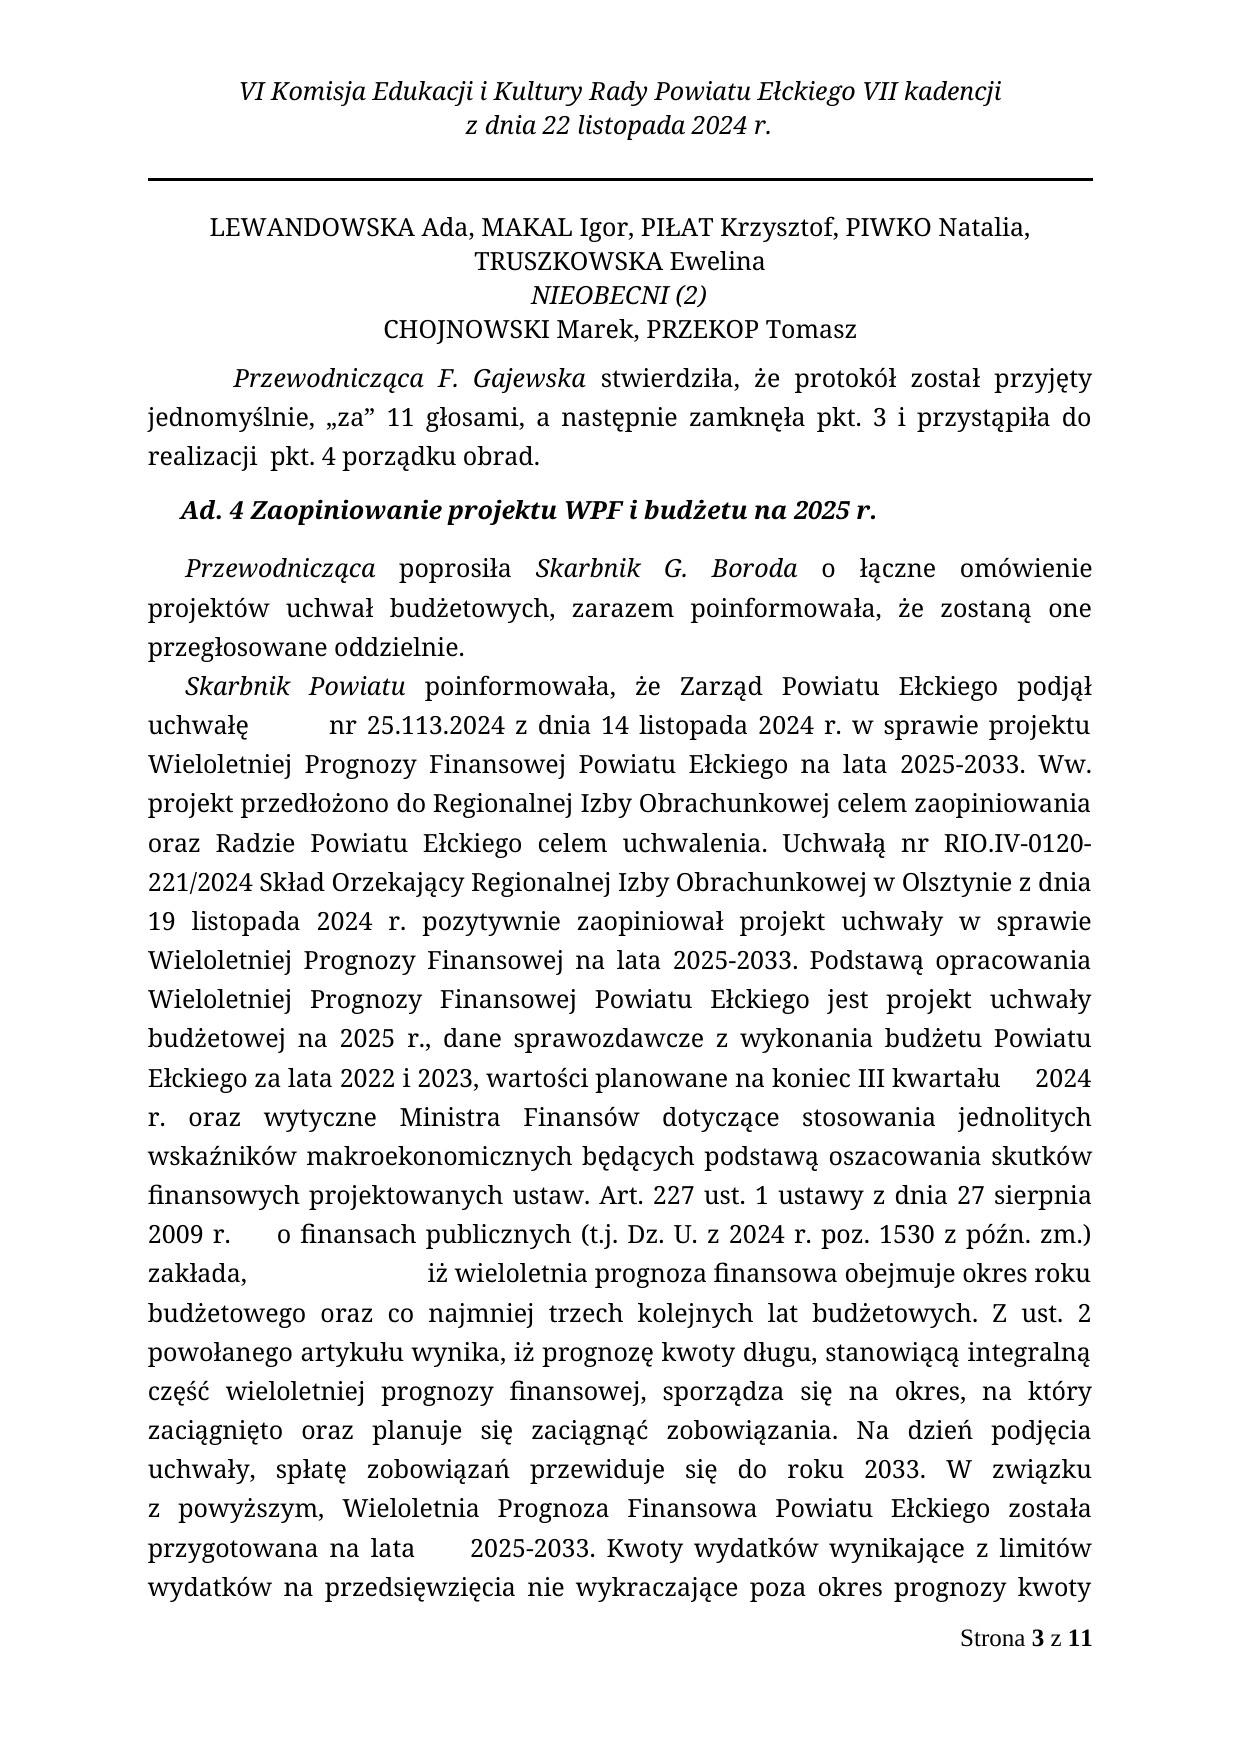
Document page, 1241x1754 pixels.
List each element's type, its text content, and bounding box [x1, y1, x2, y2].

text Przewodnicząca F. Gajewska stwierdziła, że protokół został przyjęty jednomyślnie, „za” 11 głosami, a następnie zamknęła pkt. 3 i przystąpiła do realizacji pkt. 4 porządku obrad. [148, 361, 1093, 473]
text CHOJNOWSKI Marek, PRZEKOP Tomasz [148, 312, 1093, 346]
text NIEOBECNI (2) [148, 278, 1093, 312]
text Ad. 4 Zaopiniowanie projektu WPF i budżetu na 2025 r. [148, 492, 1093, 526]
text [148, 210, 1093, 278]
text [148, 669, 1093, 1603]
text Przewodnicząca poprosiła Skarbnik G. Boroda o łączne omówienie projektów uchwał budżetowych, zarazem poinformowała, że zostaną one przegłosowane oddzielnie. [148, 551, 1093, 663]
